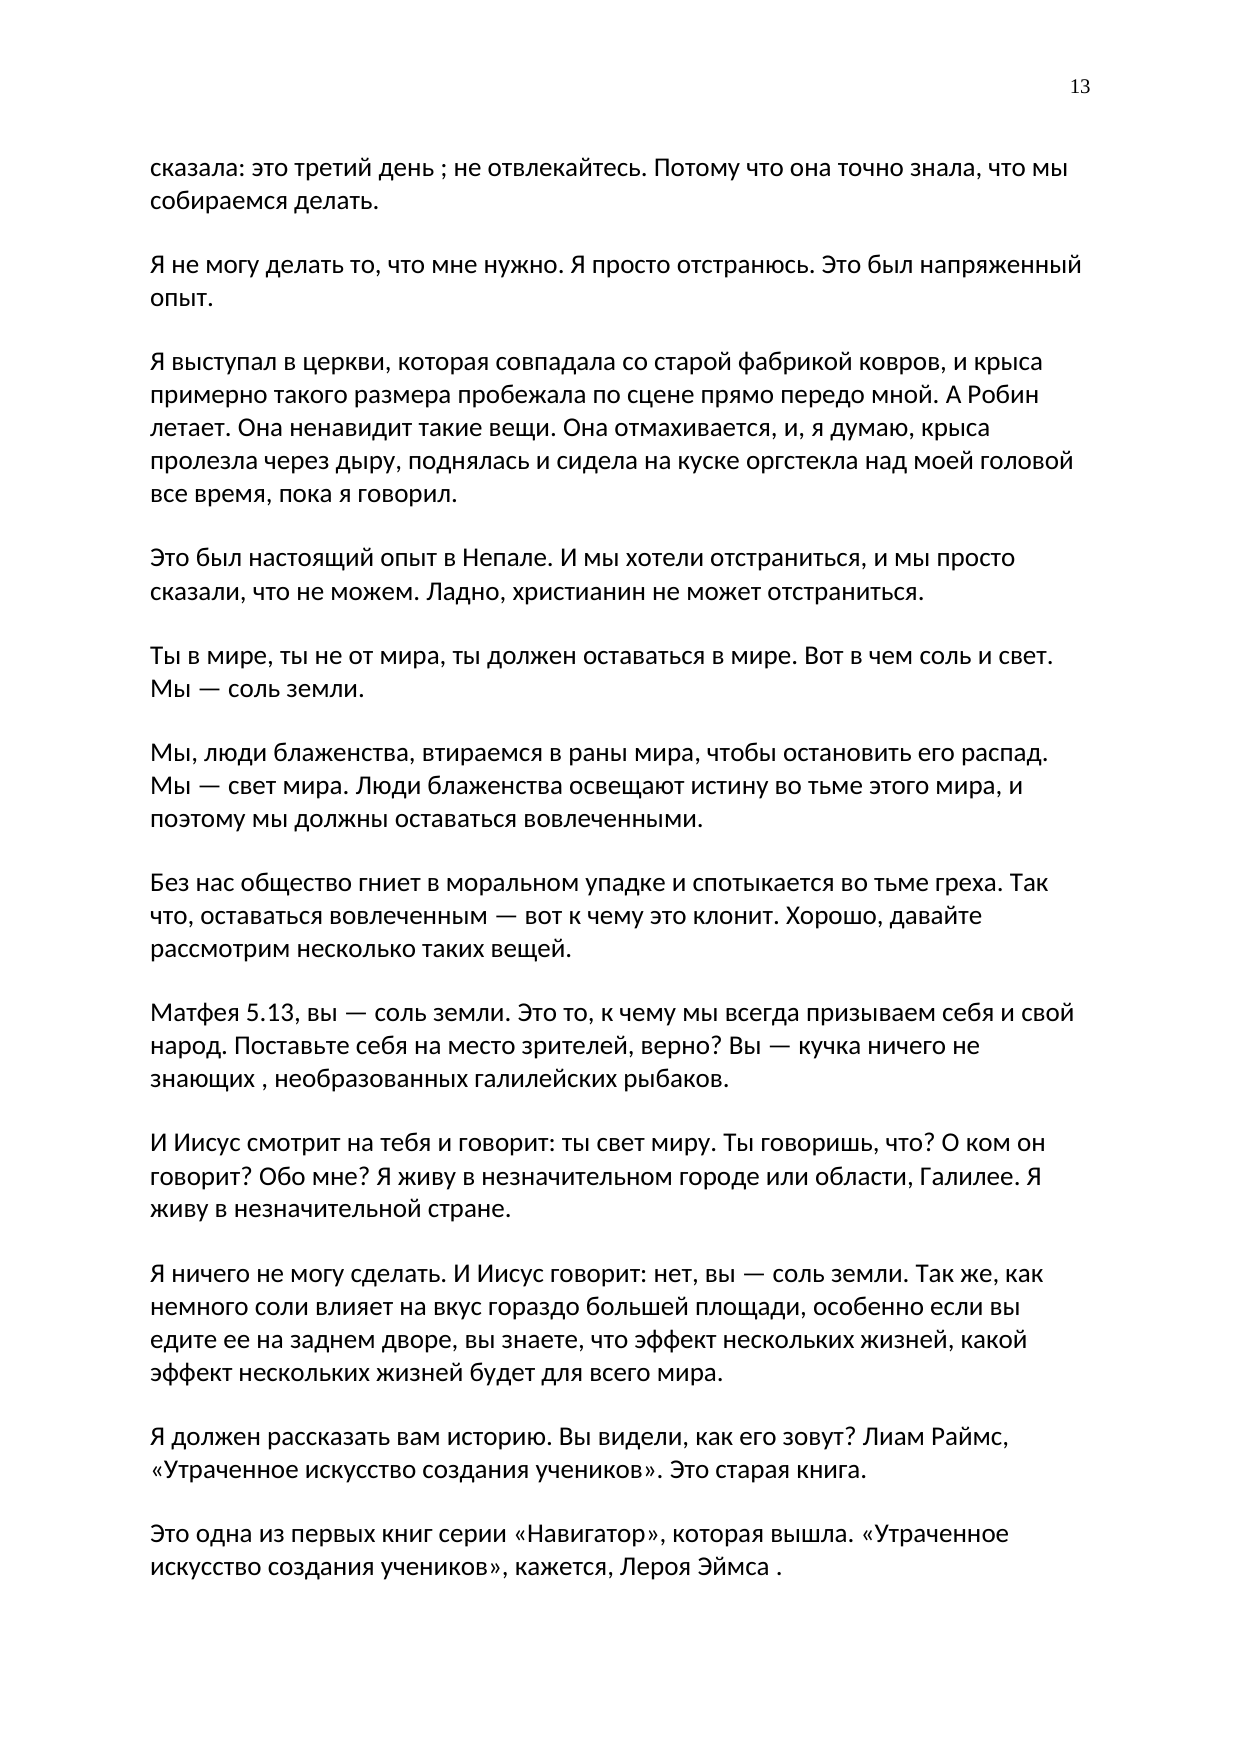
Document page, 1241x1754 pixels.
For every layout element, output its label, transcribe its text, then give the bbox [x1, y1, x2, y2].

text И Иисус смотрит на тебя и говорит: ты свет миру. Ты говоришь, что? О ком он говорит? Обо мне? Я живу в незначительном городе или области, Галилее. Я живу в незначительной стране. [150, 1126, 1090, 1225]
text Я должен рассказать вам историю. Вы видели, как его зовут? Лиам Раймс, «Утраченное искусство создания учеников». Это старая книга. [150, 1419, 1090, 1485]
text Ты в мире, ты не от мира, ты должен оставаться в мире. Вот в чем соль и свет. Мы — соль земли. [150, 638, 1090, 704]
text Я не могу делать то, что мне нужно. Я просто отстранюсь. Это был напряженный опыт. [150, 247, 1090, 313]
text Без нас общество гниет в моральном упадке и спотыкается во тьме греха. Так что, оставаться вовлеченным — вот к чему это клонит. Хорошо, давайте рассмотрим несколько таких вещей. [150, 865, 1090, 964]
text Матфея 5.13, вы — соль земли. Это то, к чему мы всегда призываем себя и свой народ. Поставьте себя на место зрителей, верно? Вы — кучка ничего не знающих , необразованных галилейских рыбаков. [150, 995, 1090, 1094]
text Я выступал в церкви, которая совпадала со старой фабрикой ковров, и крыса примерно такого размера пробежала по сцене прямо передо мной. А Робин летает. Она ненавидит такие вещи. Она отмахивается, и, я думаю, крыса пролезла через дыру, поднялась и сидела на куске оргстекла над моей головой все время, пока я говорил. [150, 344, 1090, 509]
text Я ничего не могу сделать. И Иисус говорит: нет, вы — соль земли. Так же, как немного соли влияет на вкус гораздо большей площади, особенно если вы едите ее на заднем дворе, вы знаете, что эффект нескольких жизней, какой эффект нескольких жизней будет для всего мира. [150, 1256, 1090, 1388]
text Мы, люди блаженства, втираемся в раны мира, чтобы остановить его распад. Мы — свет мира. Люди блаженства освещают истину во тьме этого мира, и поэтому мы должны оставаться вовлеченными. [150, 735, 1090, 834]
text Это был настоящий опыт в Непале. И мы хотели отстраниться, и мы просто сказали, что не можем. Ладно, христианин не может отстраниться. [150, 541, 1090, 607]
text Это одна из первых книг серии «Навигатор», которая вышла. «Утраченное искусство создания учеников», кажется, Лероя Эймса . [150, 1516, 1090, 1582]
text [150, 150, 1090, 216]
